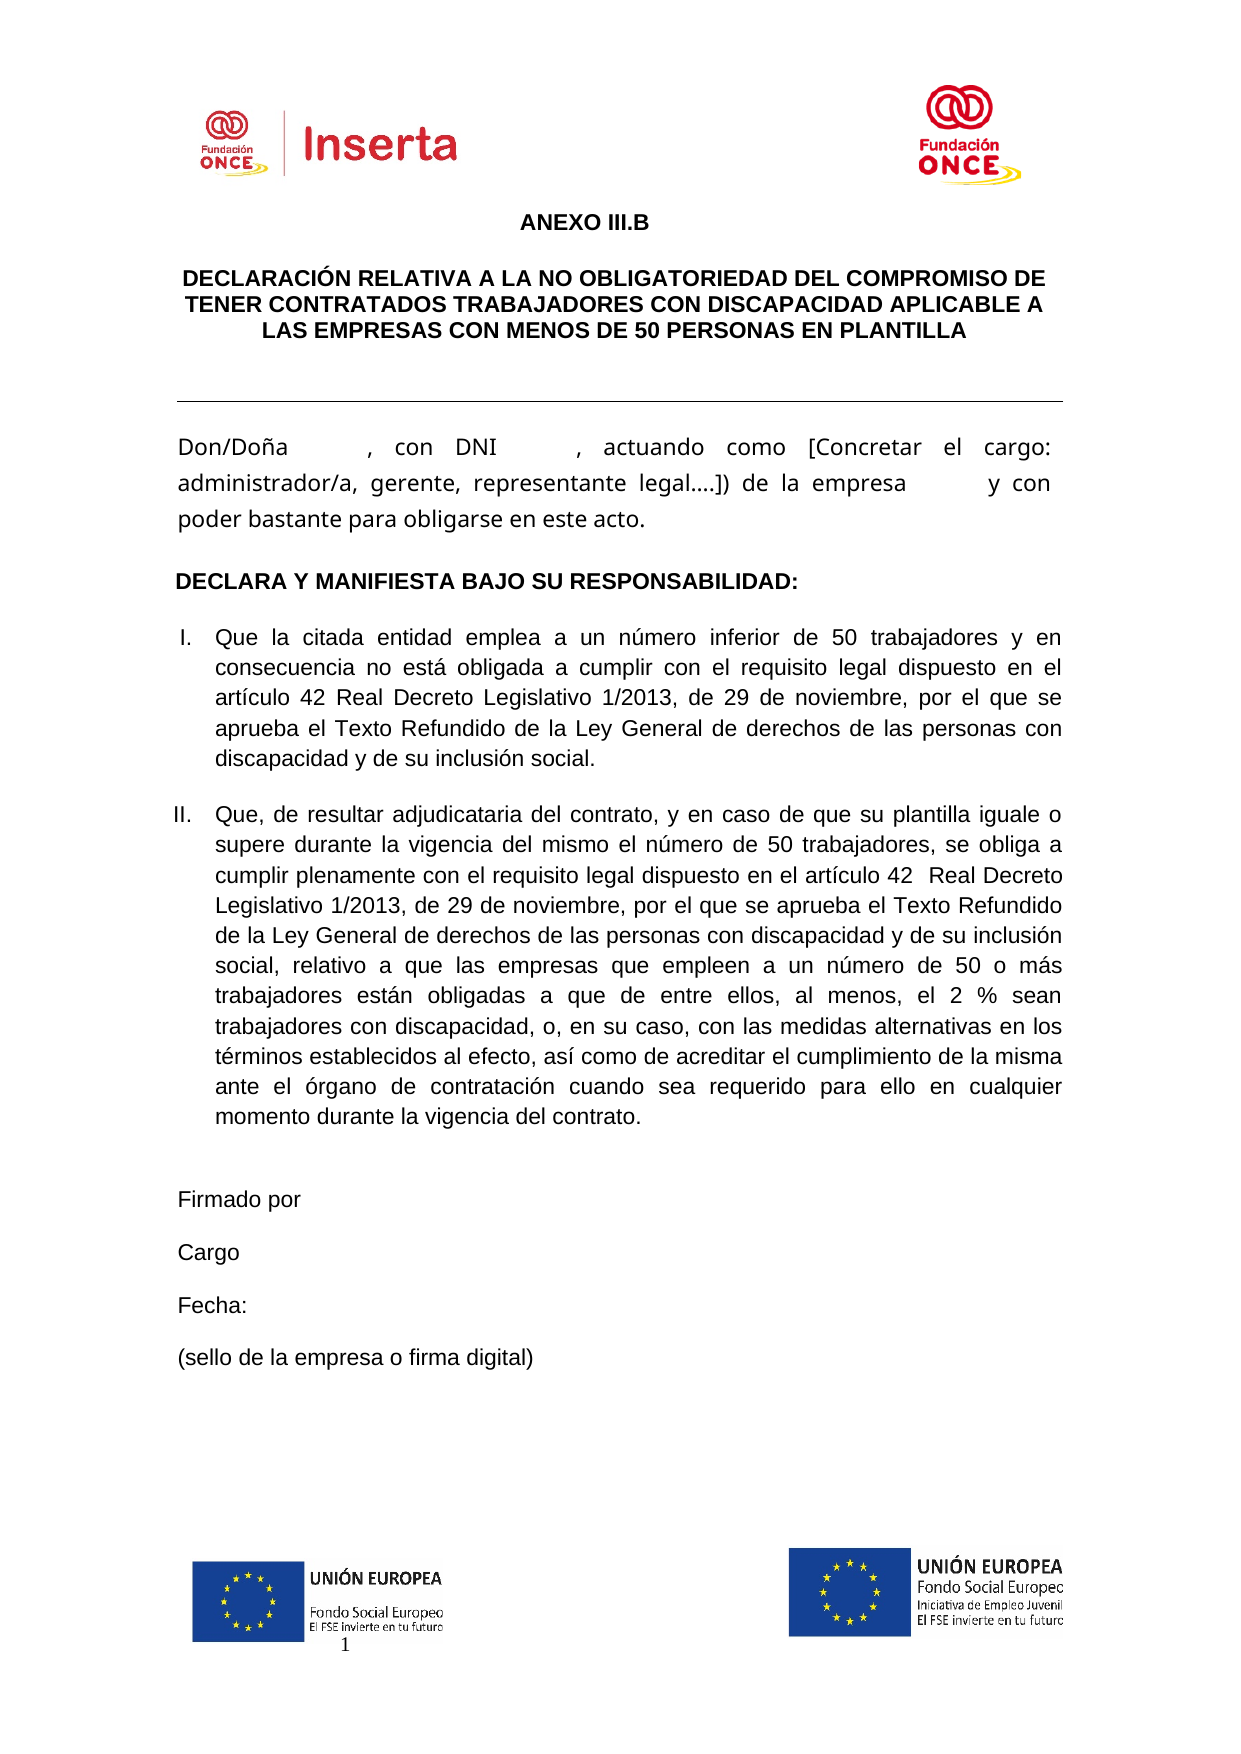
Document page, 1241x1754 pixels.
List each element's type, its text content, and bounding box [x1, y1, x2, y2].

list Que la citada entidad emplea a un número inferior de 50 trabajadores y en consecuencia no está obligada a cumplir con el requisito legal dispuesto en el artículo 42 Real Decreto Legislativo 1/2013, de 29 de noviembre, por el que se aprueba el Texto Refundido de la Ley General de derechos de las personas con discapacidad y de su inclusión social. [192, 624, 1063, 771]
picture [190, 1558, 443, 1644]
text (sello de la empresa o firma digital) [177, 1344, 1063, 1371]
text Don/Doña , con DNI , actuando como [Concretar el cargo: administrador/a, gerente, representante legal….]) de la empresa y con poder bastante para obligarse en este acto. [177, 431, 1051, 534]
list Que, de resultar adjudicataria del contrato, y en caso de que su plantilla iguale o supere durante la vigencia del mismo el número de 50 trabajadores, se obliga a cumplir plenamente con el requisito legal dispuesto en el artículo 42 Real Decreto Legislativo 1/2013, de 29 de noviembre, por el que se aprueba el Texto Refundido de la Ley General de derechos de las personas con discapacidad y de su inclusión social, relativo a que las empresas que empleen a un número de 50 o más trabajadores están obligadas a que de entre ellos, al menos, el 2 % sean trabajadores con discapacidad, o, en su caso, con las medidas alternativas en los términos establecidos al efecto, así como de acreditar el cumplimiento de la misma ante el órgano de contratación cuando sea requerido para ello en cualquier momento durante la vigencia del contrato. [192, 801, 1063, 1130]
text Cargo [177, 1239, 1063, 1265]
text ANEXO III.B [177, 209, 1063, 235]
picture [177, 76, 476, 209]
picture [786, 1545, 1063, 1639]
text Fecha: [177, 1292, 1063, 1318]
picture [918, 85, 1022, 185]
text DECLARA Y MANIFIESTA BAJO SU RESPONSABILIDAD: [175, 568, 1051, 595]
text Firmado por [177, 1186, 1063, 1213]
text DECLARACIÓN RELATIVA A LA NO OBLIGATORIEDAD DEL COMPROMISO DE TENER CONTRATADOS TRABAJADORES CON DISCAPACIDAD APLICABLE A LAS EMPRESAS CON MENOS DE 50 PERSONAS EN PLANTILLA [177, 264, 1051, 343]
